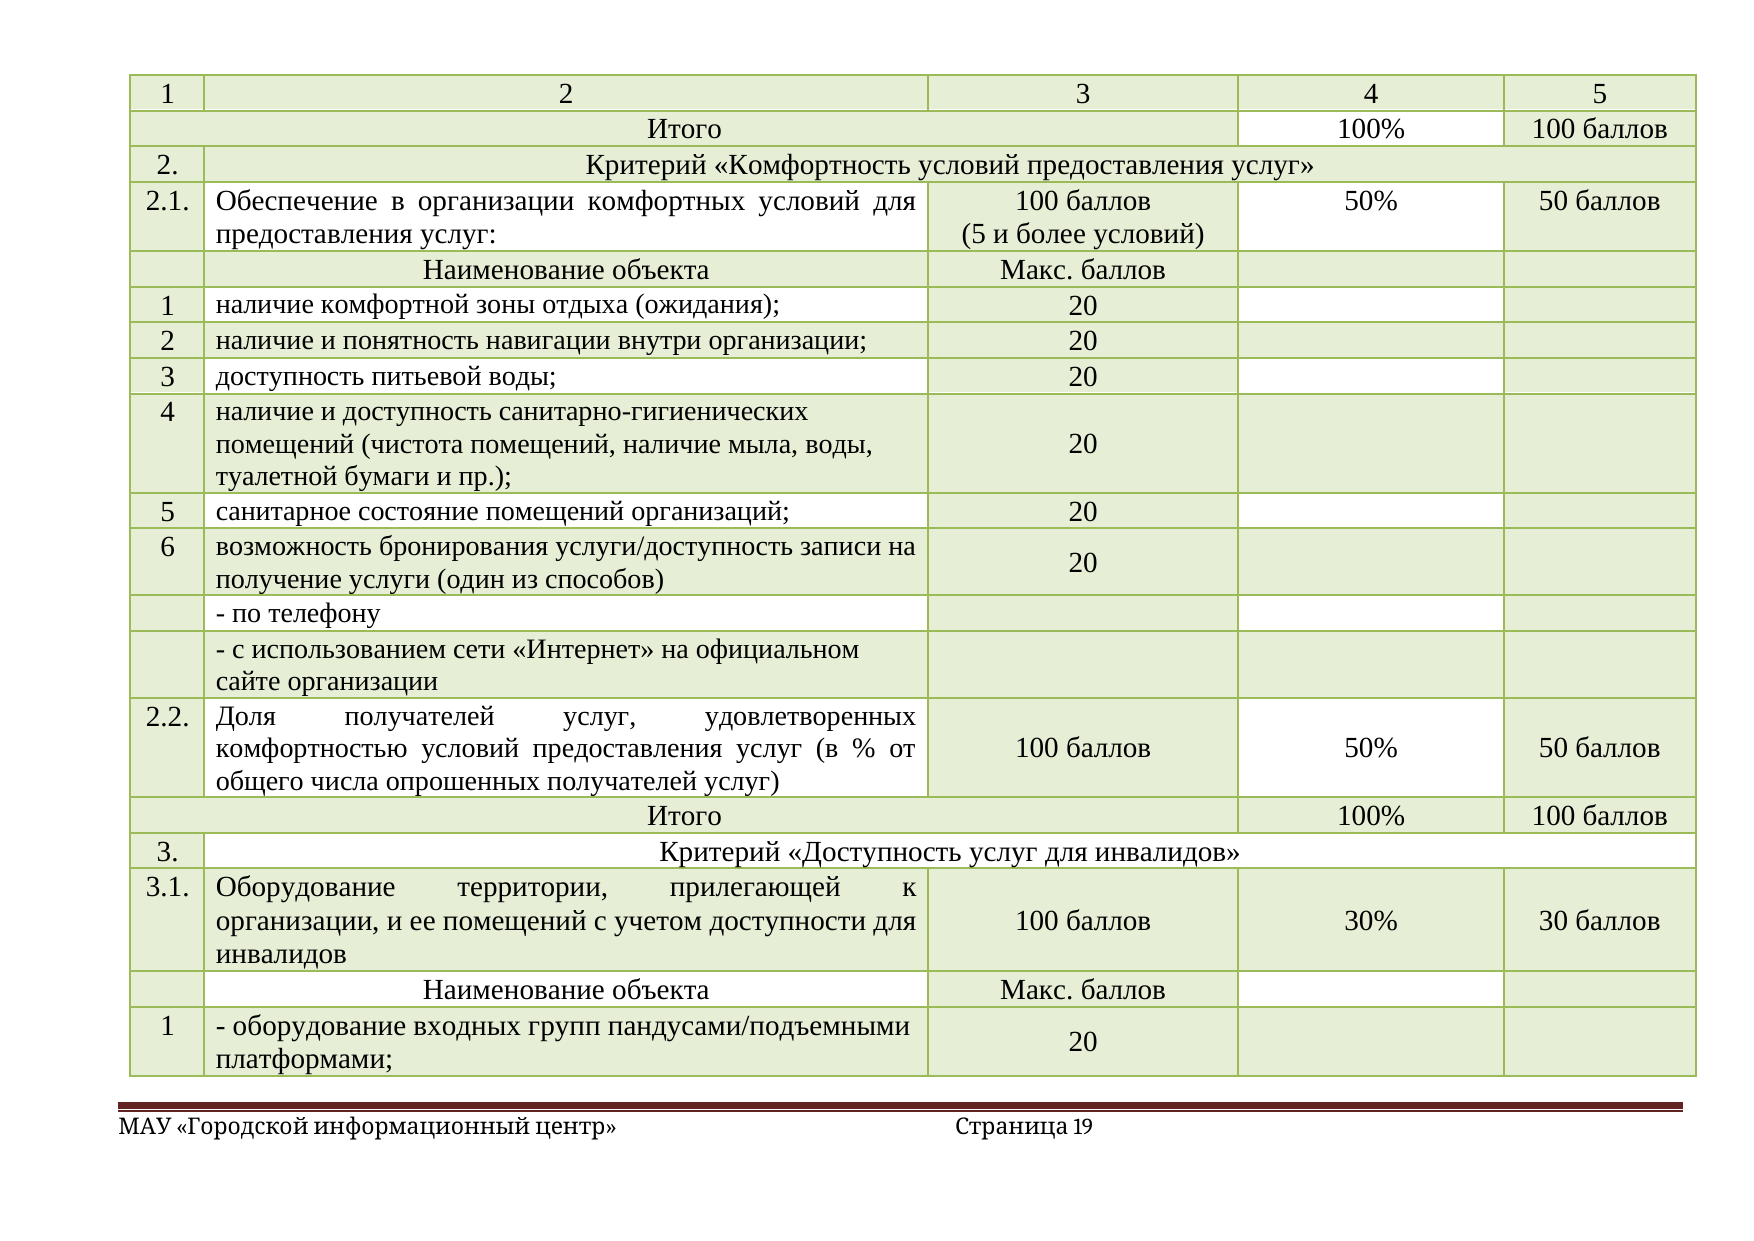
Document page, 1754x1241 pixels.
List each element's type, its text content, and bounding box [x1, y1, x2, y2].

table_cell наличие комфортной зоны отдыха (ожидания); [205, 288, 927, 321]
table_cell [1239, 323, 1503, 357]
table_cell 20 [929, 494, 1237, 527]
table_cell [1239, 359, 1503, 392]
table_cell [1239, 529, 1503, 594]
table_cell 3 [131, 359, 203, 392]
table_cell 2. [131, 147, 203, 181]
table_cell Оборудование территории, прилегающей к организации, и ее помещений с учетом доступности для инвалидов [205, 869, 927, 970]
table_cell [1239, 288, 1503, 321]
table_cell 100 баллов [929, 869, 1237, 970]
table_cell 30% [1239, 869, 1503, 970]
table_cell [1239, 632, 1503, 697]
table_cell 4 [1239, 76, 1503, 109]
table_cell 100% [1239, 798, 1503, 832]
table_cell 50% [1239, 699, 1503, 796]
table_cell 2 [205, 76, 927, 109]
table_cell 30 баллов [1505, 869, 1695, 970]
table_cell 100 баллов (5 и более условий) [929, 183, 1237, 250]
table_cell 1 [131, 1008, 203, 1075]
table_cell [1505, 395, 1695, 492]
table_cell [1239, 1008, 1503, 1075]
table_cell санитарное состояние помещений организаций; [205, 494, 927, 527]
table_cell [929, 596, 1237, 630]
table_cell [929, 632, 1237, 697]
table_cell [1239, 395, 1503, 492]
table_cell 2 [131, 323, 203, 357]
table_cell 20 [929, 288, 1237, 321]
table_cell 20 [929, 1008, 1237, 1075]
table_cell Наименование объекта [205, 252, 927, 286]
table_cell 4 [131, 395, 203, 492]
table_cell [1505, 288, 1695, 321]
table_cell 3 [929, 76, 1237, 109]
table_cell 2.2. [131, 699, 203, 796]
table_cell Итого [131, 112, 1237, 145]
table_cell - оборудование входных групп пандусами/подъемными платформами; [205, 1008, 927, 1075]
table_cell 100% [1239, 112, 1503, 145]
table_cell Макс. баллов [929, 252, 1237, 286]
table_cell 50 баллов [1505, 699, 1695, 796]
table_cell [131, 596, 203, 630]
table_cell [1239, 252, 1503, 286]
table_cell Доля получателей услуг, удовлетворенных комфортностью условий предоставления услуг (в % от общего числа опрошенных получателей услуг) [205, 699, 927, 796]
table_cell Итого [131, 798, 1237, 832]
table_cell 100 баллов [1505, 112, 1695, 145]
table_cell наличие и доступность санитарно-гигиенических помещений (чистота помещений, наличие мыла, воды, туалетной бумаги и пр.); [205, 395, 927, 492]
table_cell 20 [929, 323, 1237, 357]
table_cell 6 [131, 529, 203, 594]
table_cell Обеспечение в организации комфортных условий для предоставления услуг: [205, 183, 927, 250]
table_cell 3. [131, 834, 203, 867]
table_cell Критерий «Доступность услуг для инвалидов» [205, 834, 1695, 867]
table_cell 1 [131, 76, 203, 109]
table_cell [1239, 494, 1503, 527]
table_cell [131, 972, 203, 1006]
table_cell 1 [131, 288, 203, 321]
table_cell доступность питьевой воды; [205, 359, 927, 392]
table_cell [1239, 596, 1503, 630]
table_cell 5 [131, 494, 203, 527]
table_cell [1505, 494, 1695, 527]
table_cell [1505, 972, 1695, 1006]
table_cell [1505, 632, 1695, 697]
table_cell Наименование объекта [205, 972, 927, 1006]
table_cell [1505, 596, 1695, 630]
table_cell 20 [929, 359, 1237, 392]
table_cell 20 [929, 395, 1237, 492]
table_cell [1505, 529, 1695, 594]
table_cell - с использованием сети «Интернет» на официальном сайте организации [205, 632, 927, 697]
table_cell [1505, 1008, 1695, 1075]
table_cell возможность бронирования услуги/доступность записи на получение услуги (один из способов) [205, 529, 927, 594]
table_cell 5 [1505, 76, 1695, 109]
table_cell [1505, 252, 1695, 286]
table_cell [131, 252, 203, 286]
table_cell [131, 632, 203, 697]
table_cell Макс. баллов [929, 972, 1237, 1006]
table_cell [1239, 972, 1503, 1006]
table_cell 3.1. [131, 869, 203, 970]
table_cell 100 баллов [929, 699, 1237, 796]
table_cell Критерий «Комфортность условий предоставления услуг» [205, 147, 1695, 181]
table_cell 20 [929, 529, 1237, 594]
table_cell наличие и понятность навигации внутри организации; [205, 323, 927, 357]
table_cell 50 баллов [1505, 183, 1695, 250]
table_cell [1505, 359, 1695, 392]
table_cell - по телефону [205, 596, 927, 630]
table_cell [1505, 323, 1695, 357]
table_cell 100 баллов [1505, 798, 1695, 832]
table_cell 50% [1239, 183, 1503, 250]
table_cell 2.1. [131, 183, 203, 250]
